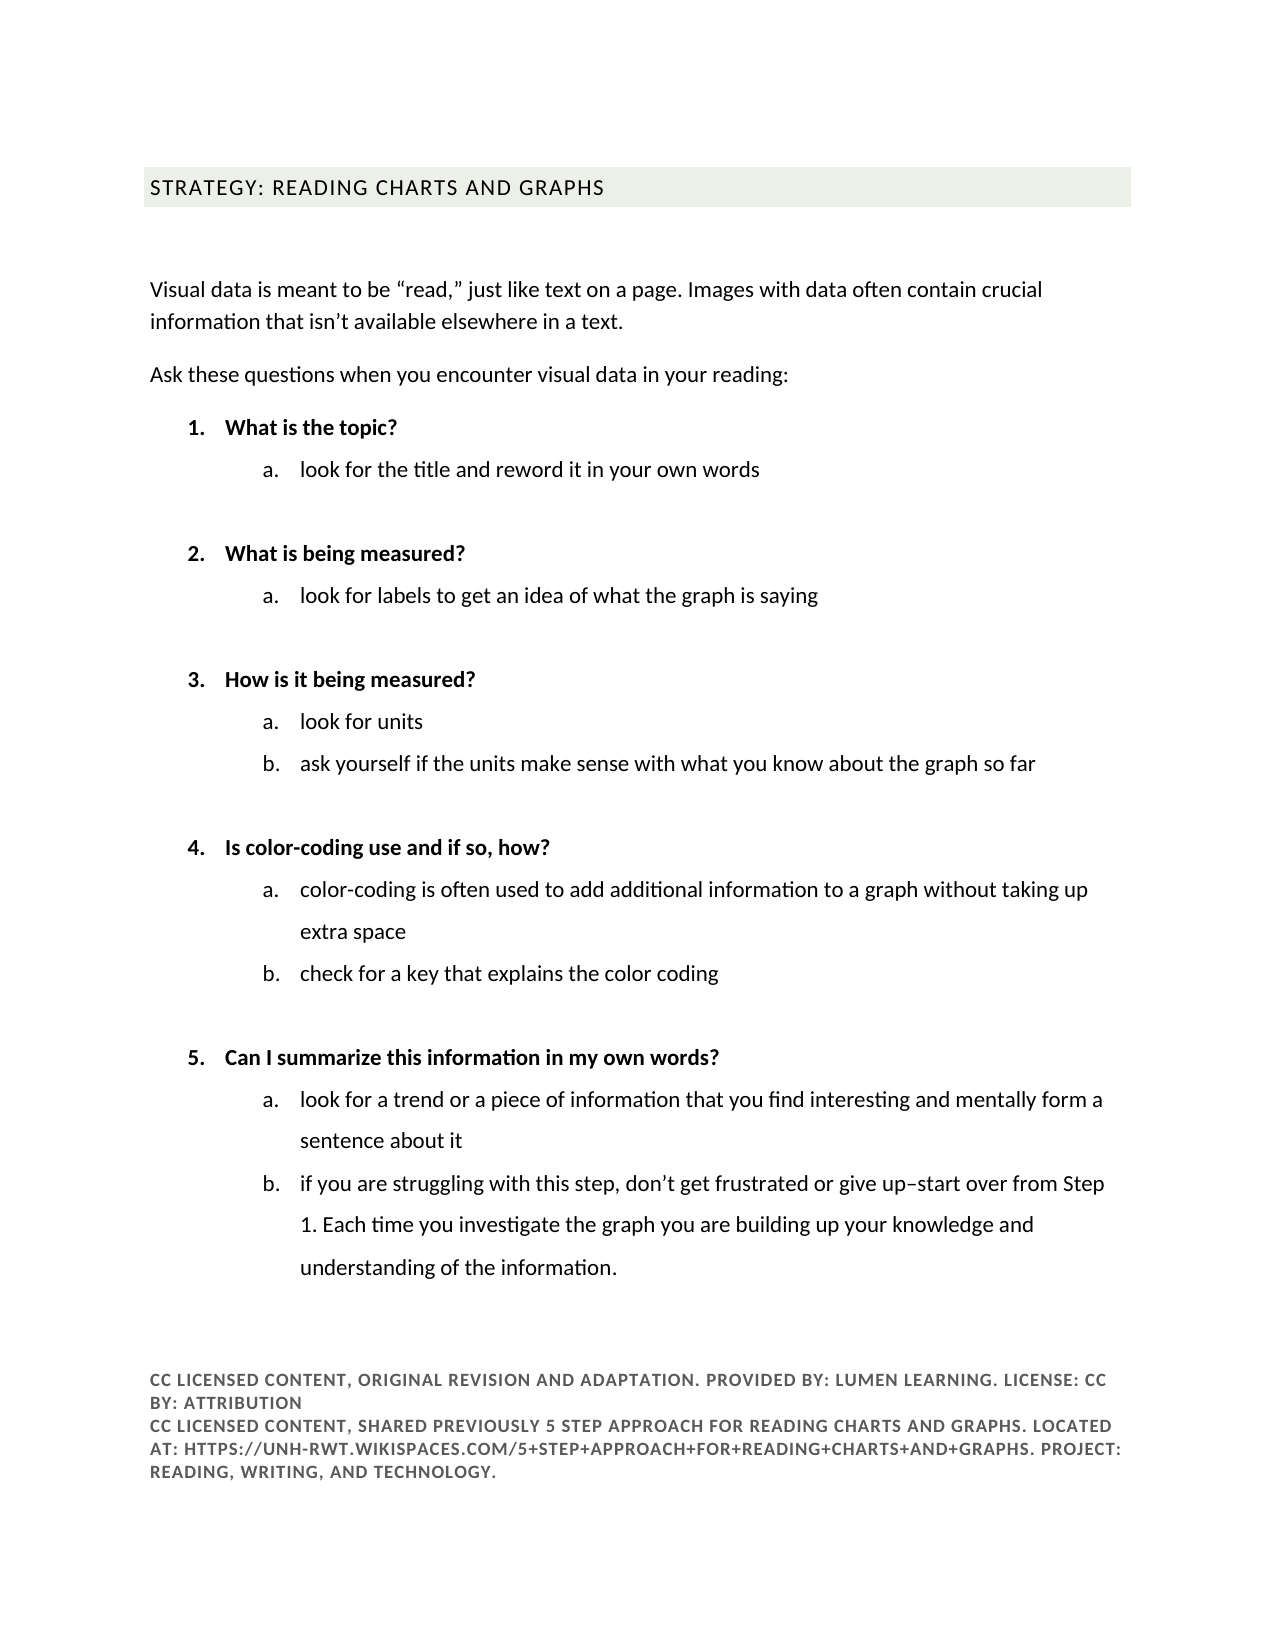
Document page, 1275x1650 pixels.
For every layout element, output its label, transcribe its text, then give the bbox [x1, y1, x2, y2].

list How is it being measured? [187, 665, 1125, 693]
list look for units [262, 707, 1125, 735]
list What is being measured? [187, 539, 1125, 567]
list What is the topic? [187, 413, 1125, 441]
list ask yourself if the units make sense with what you know about the graph so far [262, 749, 1125, 777]
list check for a key that explains the color coding [262, 959, 1125, 987]
subtitle CC LICENSED CONTENT, SHARED PREVIOUSLY 5 Step Approach for Reading Charts and Graphs. Located at: https://unh-rwt.wikispaces.com/5+Step+Approach+for+Reading+Charts+and+Graphs. Project: Reading, Writing, and Technology. [150, 1414, 1125, 1483]
list look for a trend or a piece of information that you find interesting and mentally form a sentence about it [262, 1085, 1125, 1155]
list look for the title and reword it in your own words [262, 455, 1125, 483]
list if you are struggling with this step, don’t get frustrated or give up–start over from Step 1. Each time you investigate the graph you are building up your knowledge and understanding of the information. [262, 1169, 1125, 1281]
text Ask these questions when you encounter visual data in your reading: [150, 360, 1125, 388]
list color-coding is often used to add additional information to a graph without taking up extra space [262, 875, 1125, 945]
subtitle Strategy: Reading Charts and Graphs [150, 173, 1125, 201]
subtitle CC LICENSED CONTENT, ORIGINAL Revision and Adaptation. Provided by: Lumen Learning. License: CC BY: Attribution [150, 1368, 1125, 1414]
list look for labels to get an idea of what the graph is saying [262, 581, 1125, 609]
text Visual data is meant to be “read,” just like text on a page. Images with data often contain crucial information that isn’t available elsewhere in a text. [150, 275, 1125, 335]
list Can I summarize this information in my own words? [187, 1043, 1125, 1071]
list Is color-coding use and if so, how? [187, 833, 1125, 861]
